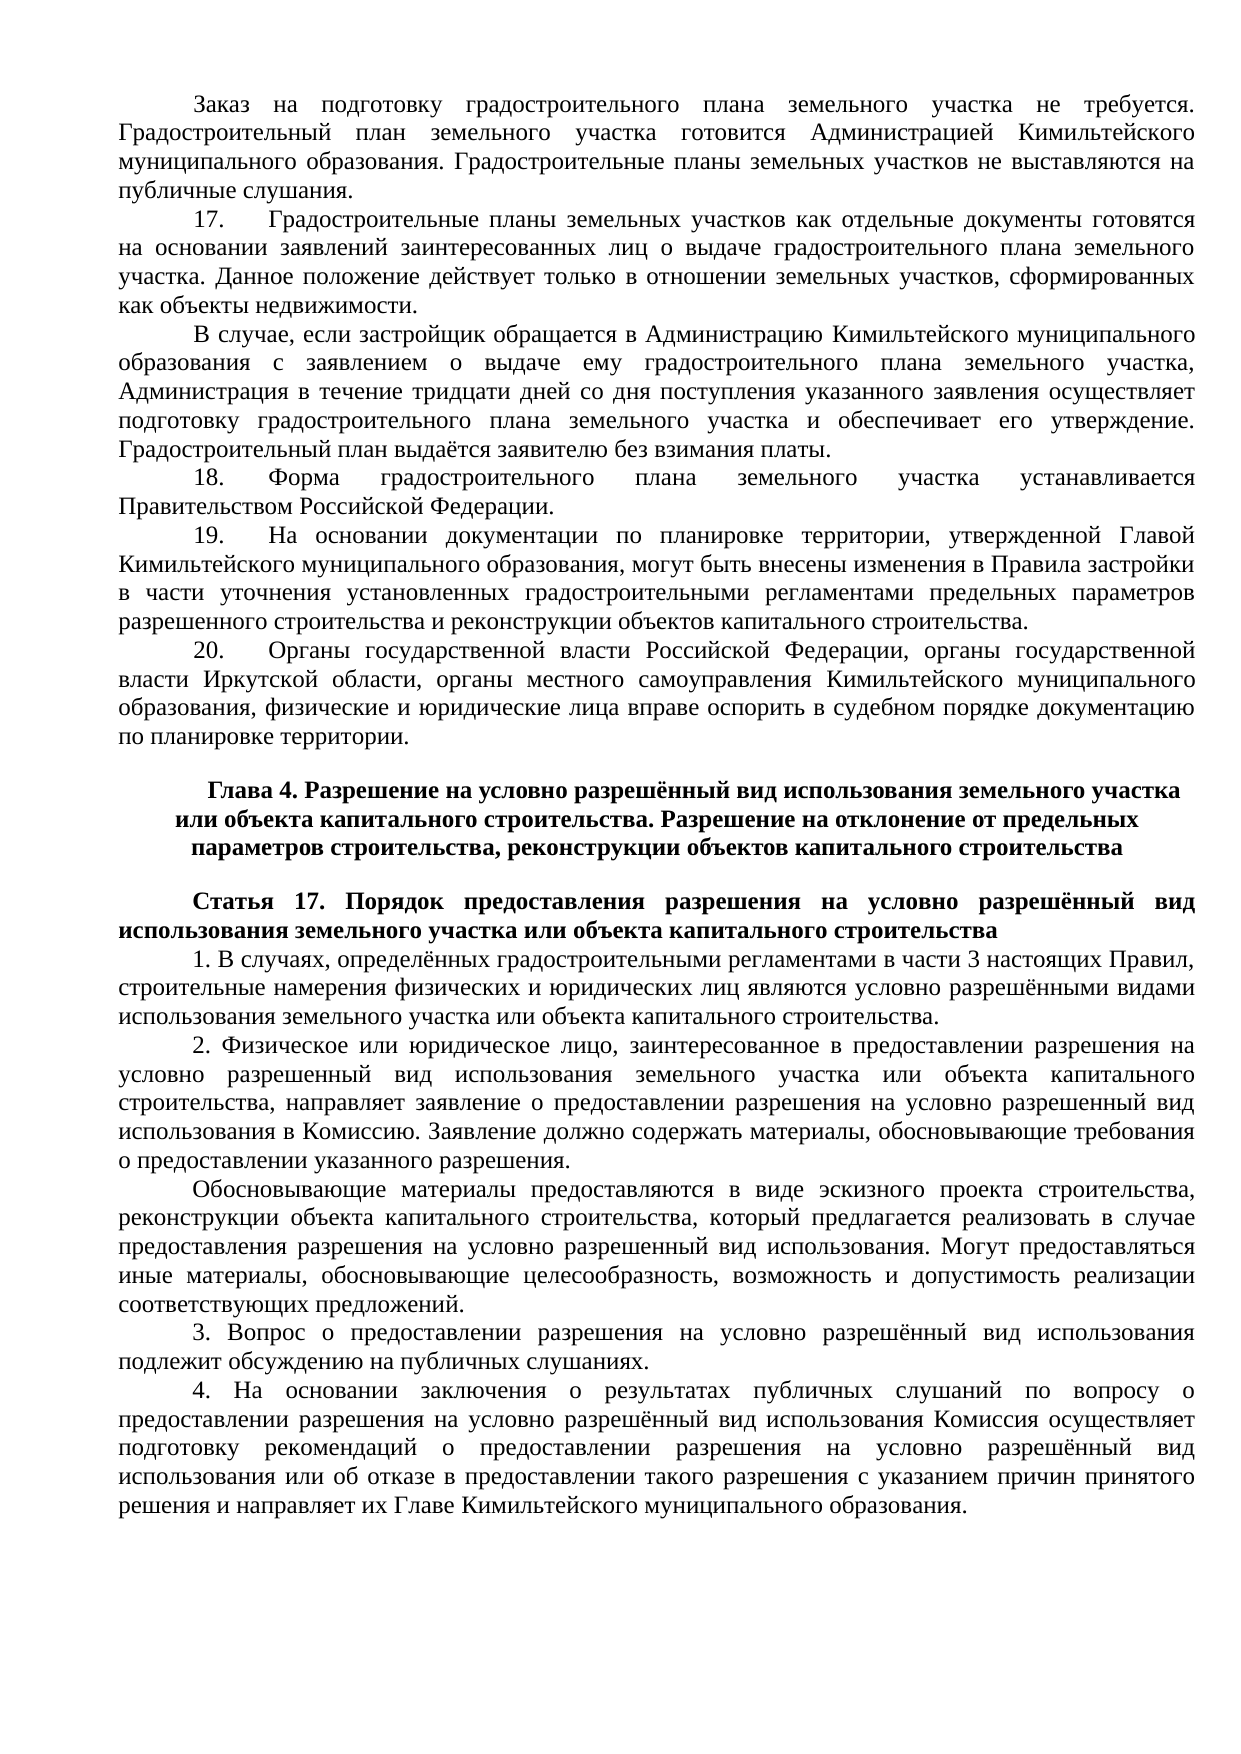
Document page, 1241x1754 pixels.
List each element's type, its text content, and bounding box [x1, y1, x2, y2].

text 1. В случаях, определённых градостроительными регламентами в части 3 настоящих Правил, строительные намерения физических и юридических лиц являются условно разрешёнными видами использования земельного участка или объекта капитального строительства. [118, 944, 1196, 1030]
list Градостроительные планы земельных участков как отдельные документы готовятся на основании заявлений заинтересованных лиц о выдаче градостроительного плана земельного участка. Данное положение действует только в отношении земельных участков, сформированных как объекты недвижимости. [118, 204, 1196, 319]
list Органы государственной власти Российской Федерации, органы государственной власти Иркутской области, органы местного самоуправления Кимильтейского муниципального образования, физические и юридические лица вправе оспорить в судебном порядке документацию по планировке территории. [118, 635, 1196, 750]
text Обосновывающие материалы предоставляются в виде эскизного проекта строительства, реконструкции объекта капитального строительства, который предлагается реализовать в случае предоставления разрешения на условно разрешенный вид использования. Могут предоставляться иные материалы, обосновывающие целесообразность, возможность и допустимость реализации соответствующих предложений. [118, 1174, 1196, 1317]
text 4. На основании заключения о результатах публичных слушаний по вопросу о предоставлении разрешения на условно разрешённый вид использования Комиссия осуществляет подготовку рекомендаций о предоставлении разрешения на условно разрешённый вид использования или об отказе в предоставлении такого разрешения с указанием причин принятого решения и направляет их Главе Кимильтейского муниципального образования. [118, 1375, 1196, 1519]
subtitle Глава 4. Разрешение на условно разрешённый вид использования земельного участка или объекта капитального строительства. Разрешение на отклонение от предельных параметров строительства, реконструкции объектов капитального строительства [118, 775, 1196, 861]
text 3. Вопрос о предоставлении разрешения на условно разрешённый вид использования подлежит обсуждению на публичных слушаниях. [118, 1317, 1196, 1375]
list На основании документации по планировке территории, утвержденной Главой Кимильтейского муниципального образования, могут быть внесены изменения в Правила застройки в части уточнения установленных градостроительными регламентами предельных параметров разрешенного строительства и реконструкции объектов капитального строительства. [118, 520, 1196, 635]
text 2. Физическое или юридическое лицо, заинтересованное в предоставлении разрешения на условно разрешенный вид использования земельного участка или объекта капитального строительства, направляет заявление о предоставлении разрешения на условно разрешенный вид использования в Комиссию. Заявление должно содержать материалы, обосновывающие требования о предоставлении указанного разрешения. [118, 1030, 1196, 1174]
text В случае, если застройщик обращается в Администрацию Кимильтейского муниципального образования с заявлением о выдаче ему градостроительного плана земельного участка, Администрация в течение тридцати дней со дня поступления указанного заявления осуществляет подготовку градостроительного плана земельного участка и обеспечивает его утверждение. Градостроительный план выдаётся заявителю без взимания платы. [118, 319, 1196, 462]
subtitle Статья 17. Порядок предоставления разрешения на условно разрешённый вид использования земельного участка или объекта капитального строительства [118, 886, 1196, 944]
list Форма градостроительного плана земельного участка устанавливается Правительством Российской Федерации. [118, 462, 1196, 520]
text Заказ на подготовку градостроительного плана земельного участка не требуется. Градостроительный план земельного участка готовится Администрацией Кимильтейского муниципального образования. Градостроительные планы земельных участков не выставляются на публичные слушания. [118, 89, 1196, 204]
